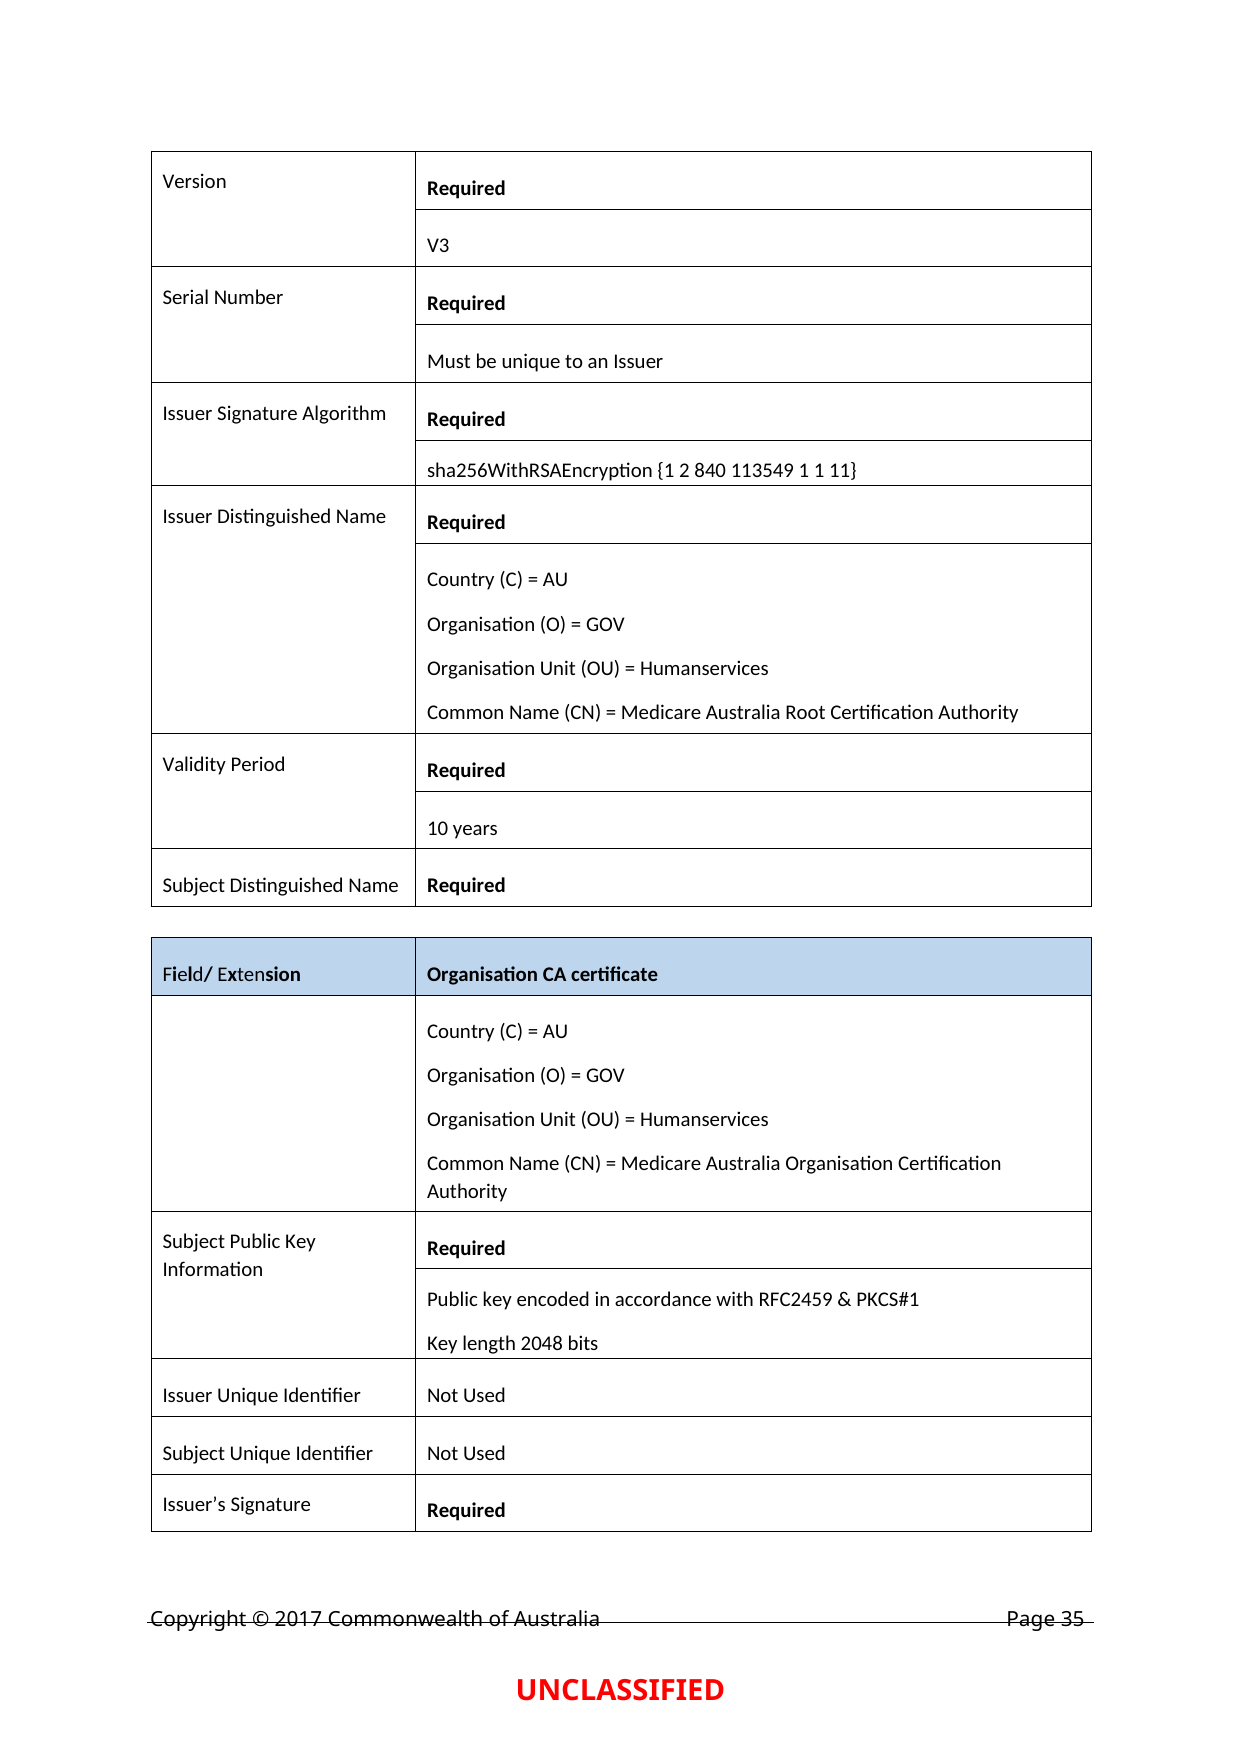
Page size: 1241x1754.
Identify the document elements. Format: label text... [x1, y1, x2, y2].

table_cell Not Used [416, 1417, 1091, 1473]
table_cell [152, 996, 415, 1211]
table_cell Must be unique to an Issuer [416, 325, 1091, 382]
table_cell Required [416, 152, 1091, 208]
table_cell Validity Period [152, 734, 415, 848]
table_cell Issuer’s Signature [152, 1475, 415, 1531]
table_cell Issuer Unique Identifier [152, 1359, 415, 1416]
table_cell Version [152, 152, 415, 266]
table_cell Serial Number [152, 267, 415, 382]
table_header Organisation CA certificate [416, 938, 1091, 995]
table_cell Required [416, 734, 1091, 791]
table_cell Country (C) = AU Organisation (O) = GOV Organisation Unit (OU) = Humanservices Common Name (CN) = Medicare Australia Organisation Certification Authority [416, 996, 1091, 1211]
table_cell 10 years [416, 792, 1091, 848]
table_cell V3 [416, 210, 1091, 266]
table_header Field/ Extension [152, 938, 415, 995]
table_cell Subject Unique Identifier [152, 1417, 415, 1473]
table_cell Subject Distinguished Name [152, 849, 415, 906]
table_cell Required [416, 849, 1091, 906]
table_cell Required [416, 1212, 1091, 1268]
table_cell Public key encoded in accordance with RFC2459 & PKCS#1 Key length 2048 bits [416, 1269, 1091, 1358]
table_cell Issuer Distinguished Name [152, 486, 415, 733]
table_cell Issuer Signature Algorithm [152, 383, 415, 485]
table_cell Required [416, 267, 1091, 324]
table_cell Subject Public Key Information [152, 1212, 415, 1358]
table_cell Required [416, 383, 1091, 439]
table_cell Required [416, 1475, 1091, 1531]
table_cell sha256WithRSAEncryption {1 2 840 113549 1 1 11} [416, 441, 1091, 485]
table_cell Country (C) = AU Organisation (O) = GOV Organisation Unit (OU) = Humanservices Common Name (CN) = Medicare Australia Root Certification Authority [416, 544, 1091, 733]
table_cell Not Used [416, 1359, 1091, 1416]
table_cell Required [416, 486, 1091, 543]
